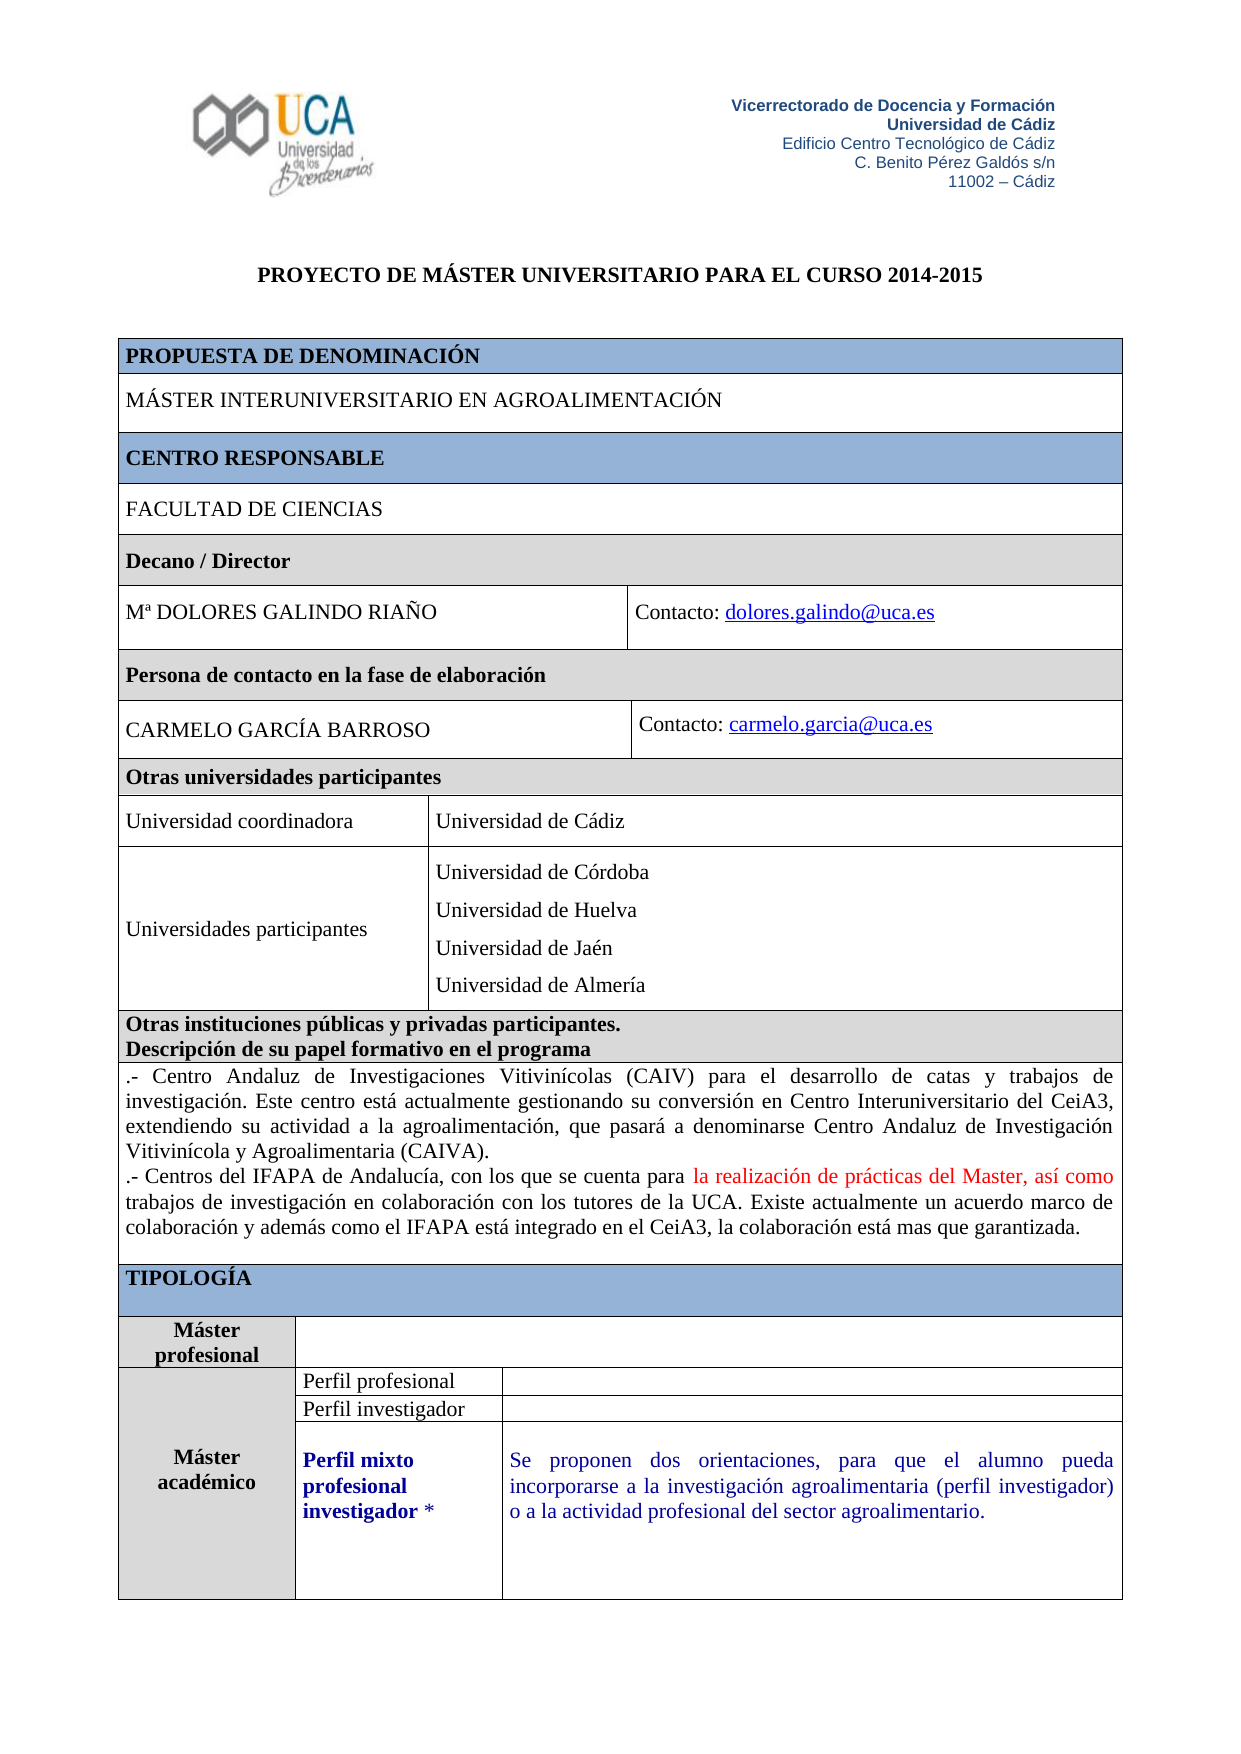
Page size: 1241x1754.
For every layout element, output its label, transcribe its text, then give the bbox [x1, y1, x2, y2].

table_cell [503, 1396, 1122, 1421]
table_cell MÁSTER INTERUNIVERSITARIO EN AGROALIMENTACIÓN [119, 374, 1122, 432]
text PROYECTO DE MÁSTER UNIVERSITARIO PARA EL CURSO 2014-2015 [177, 262, 1063, 287]
table_cell .- Centro Andaluz de Investigaciones Vitivinícolas (CAIV) para el desarrollo de catas y trabajos de investigación. Este centro está actualmente gestionando su conversión en Centro Interuniversitario del CeiA3, extendiendo su actividad a la agroalimentación, que pasará a denominarse Centro Andaluz de Investigación Vitivinícola y Agroalimentaria (CAIVA). .- Centros del IFAPA de Andalucía, con los que se cuenta para la realización de prácticas del Master, así como trabajos de investigación en colaboración con los tutores de la UCA. Existe actualmente un acuerdo marco de colaboración y además como el IFAPA está integrado en el CeiA3, la colaboración está mas que garantizada. [119, 1063, 1122, 1264]
table_cell Contacto: carmelo.garcia@uca.es [632, 701, 1122, 758]
table_cell [503, 1368, 1122, 1395]
table_cell Máster profesional [119, 1317, 295, 1367]
picture [177, 73, 389, 213]
table_cell Se proponen dos orientaciones, para que el alumno pueda incorporarse a la investigación agroalimentaria (perfil investigador) o a la actividad profesional del sector agroalimentario. [503, 1422, 1122, 1599]
table_cell [296, 1317, 1122, 1367]
table_cell Universidad coordinadora [119, 796, 428, 846]
table_cell Perfil profesional [296, 1368, 502, 1395]
table_cell FACULTAD DE CIENCIAS [119, 484, 1122, 534]
table_cell Perfil mixto profesional investigador * [296, 1422, 502, 1599]
table_cell Persona de contacto en la fase de elaboración [119, 650, 1122, 700]
table_cell Máster académico [119, 1368, 295, 1599]
table_header PROPUESTA DE DENOMINACIÓN [119, 339, 1122, 373]
table_cell Universidad de Cádiz [429, 796, 1122, 846]
table_cell CARMELO GARCÍA BARROSO [119, 701, 631, 758]
table_cell Otras instituciones públicas y privadas participantes. Descripción de su papel formativo en el programa [119, 1011, 1122, 1062]
table_cell TIPOLOGÍA [119, 1265, 1122, 1316]
table_cell Contacto: dolores.galindo@uca.es [628, 586, 1122, 649]
table_cell Mª DOLORES GALINDO RIAÑO [119, 586, 627, 649]
table_cell Perfil investigador [296, 1396, 502, 1421]
table_cell CENTRO RESPONSABLE [119, 433, 1122, 483]
table_cell Universidades participantes [119, 847, 428, 1010]
table_cell Decano / Director [119, 535, 1122, 585]
table_cell Otras universidades participantes [119, 759, 1122, 794]
table_cell Universidad de Córdoba Universidad de Huelva Universidad de Jaén Universidad de Almería [429, 847, 1122, 1010]
